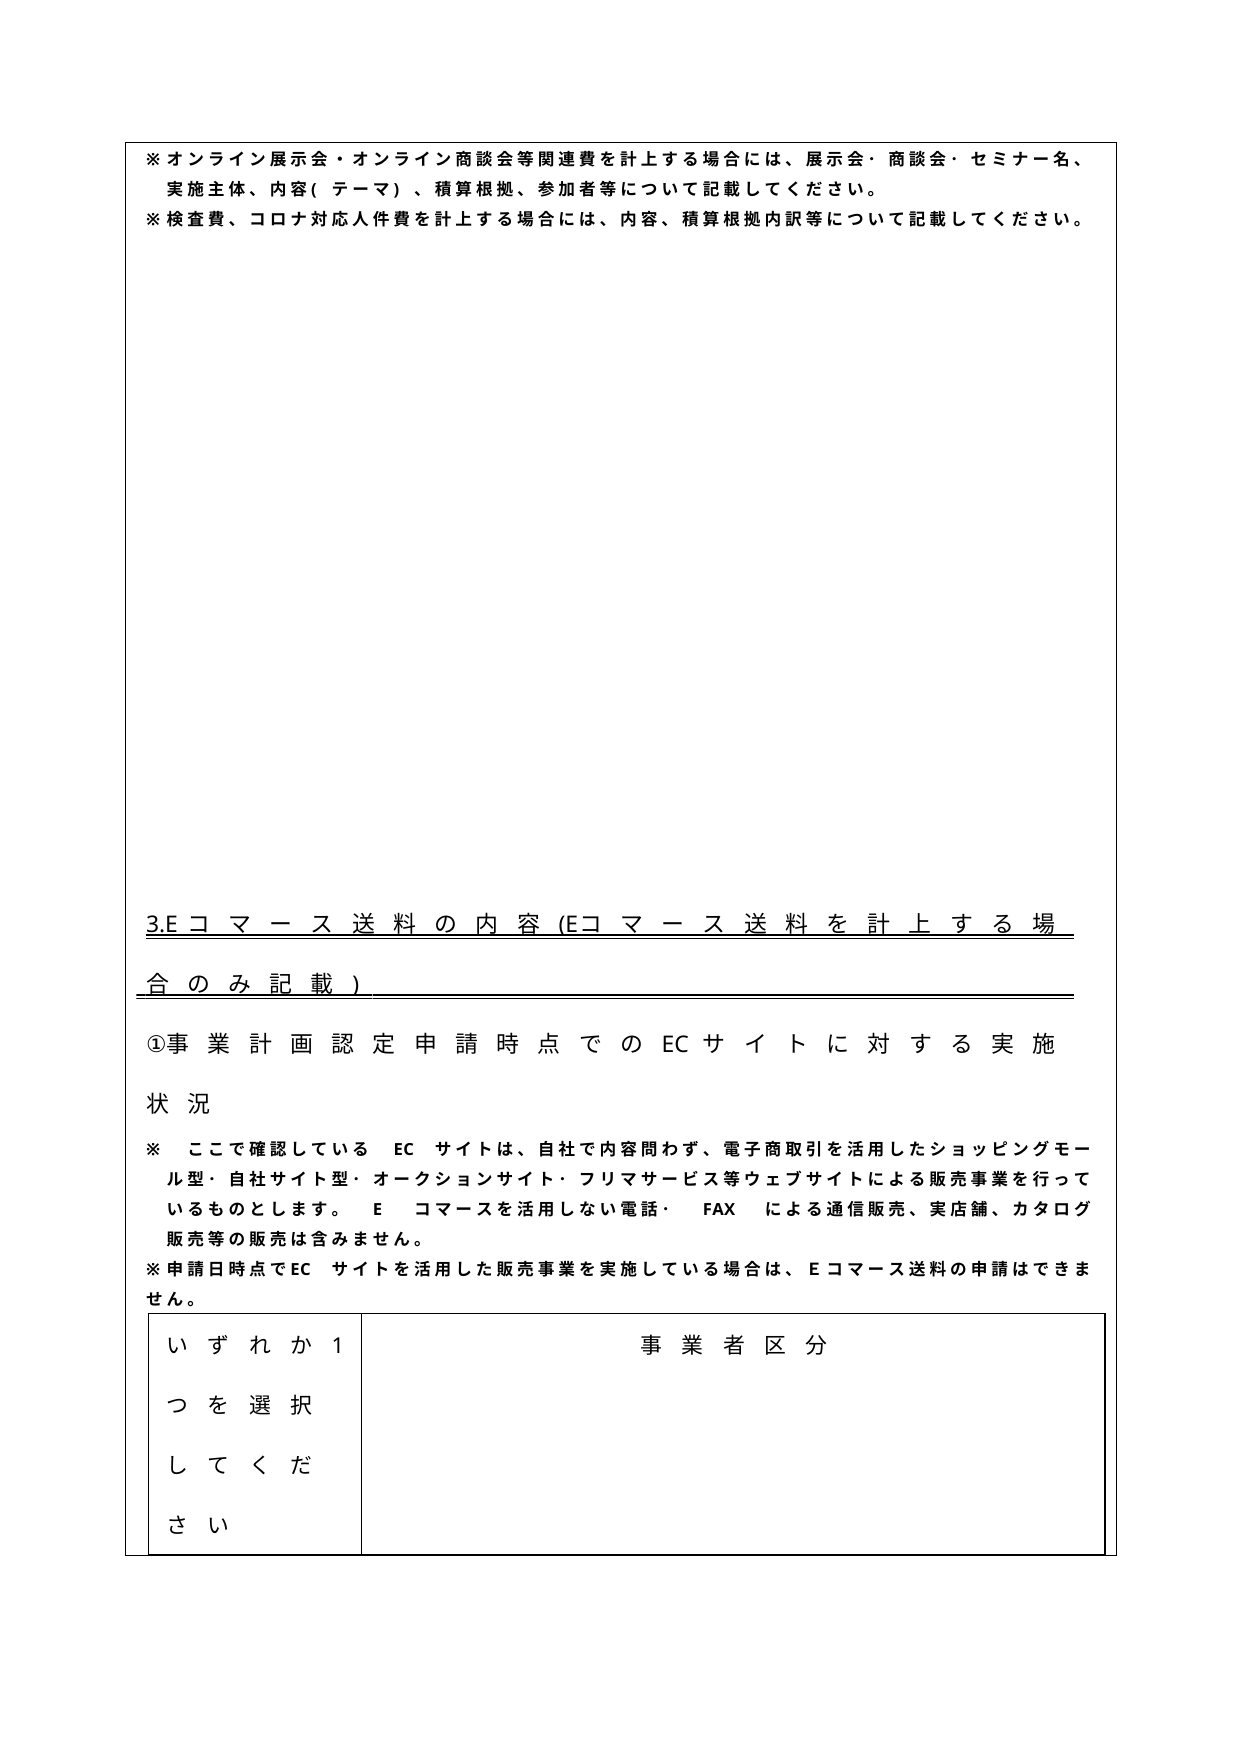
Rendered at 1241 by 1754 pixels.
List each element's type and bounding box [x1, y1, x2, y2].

table_header [126, 143, 1116, 1555]
